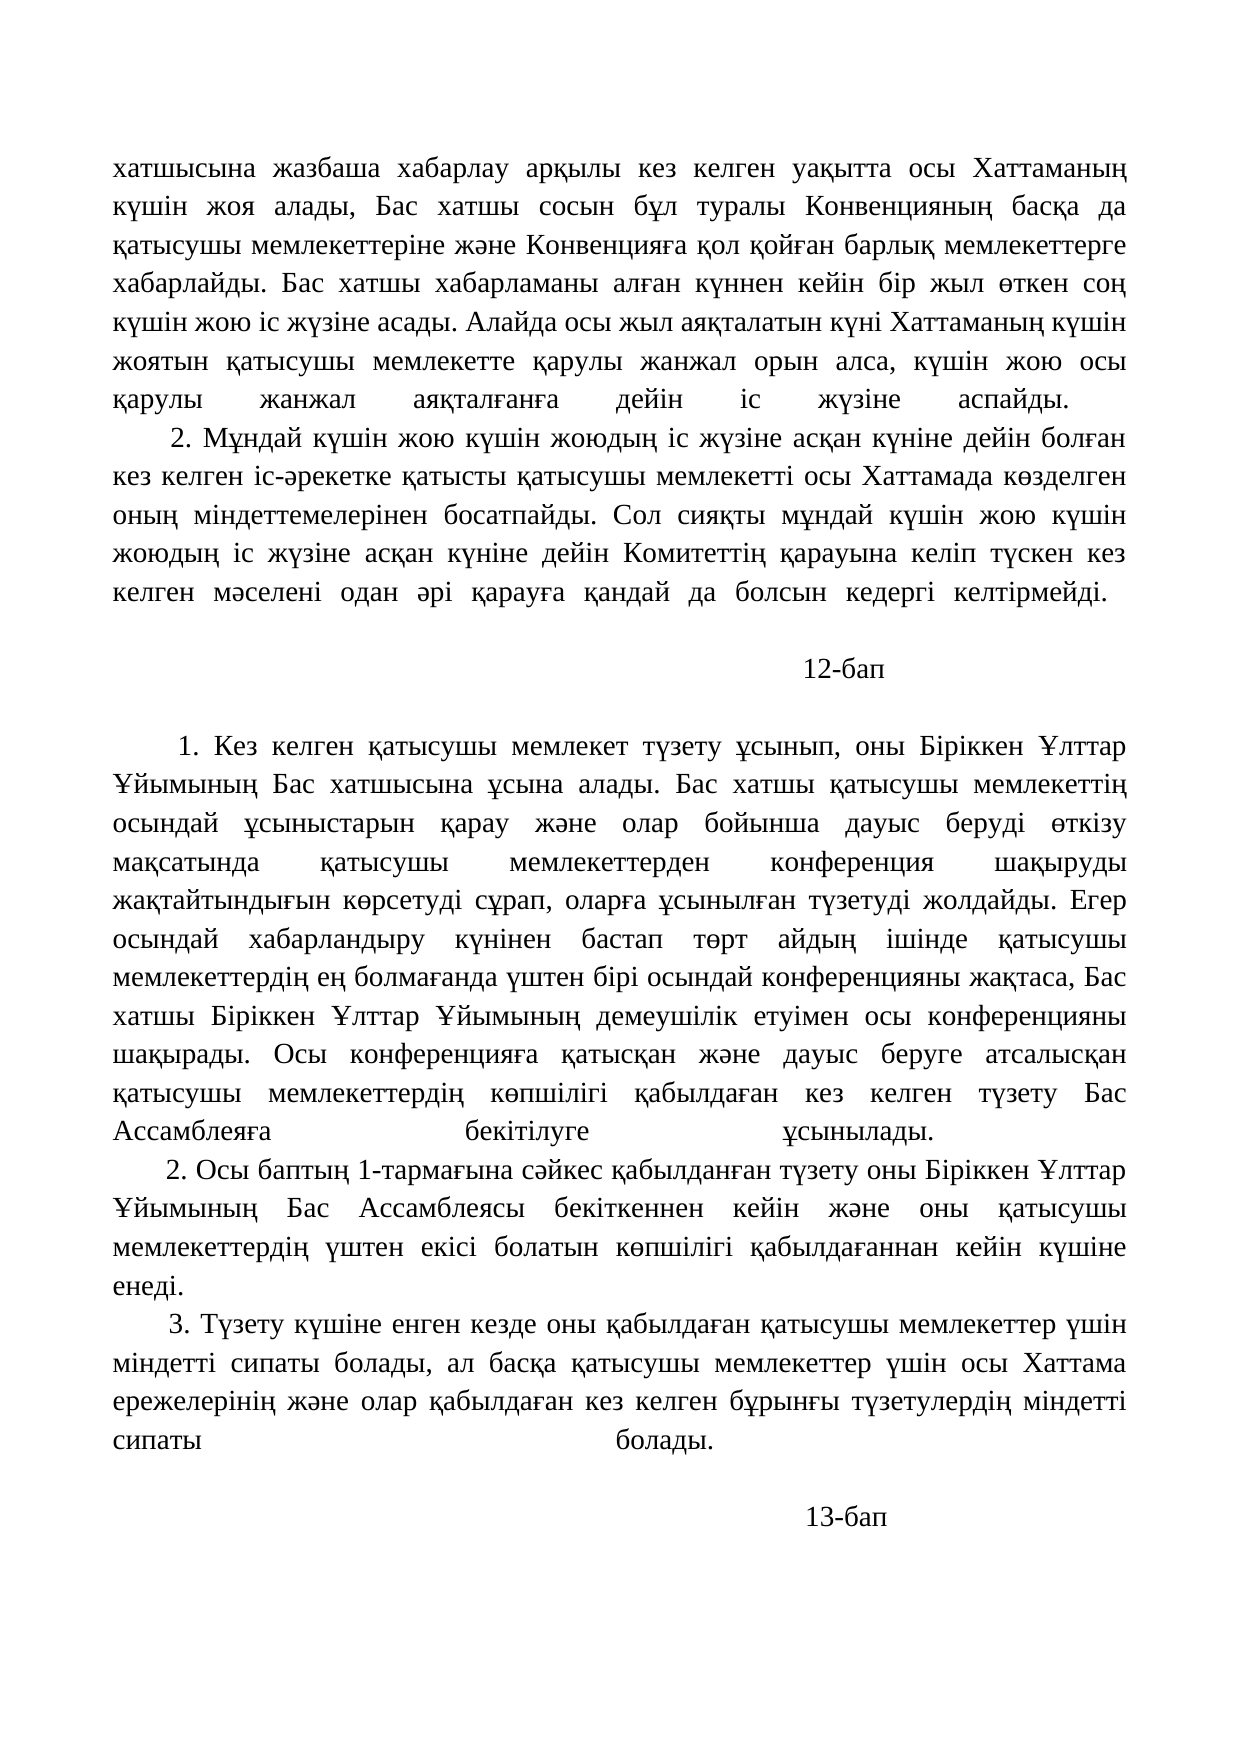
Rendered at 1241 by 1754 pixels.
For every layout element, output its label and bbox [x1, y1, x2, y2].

text [112, 150, 1128, 1532]
